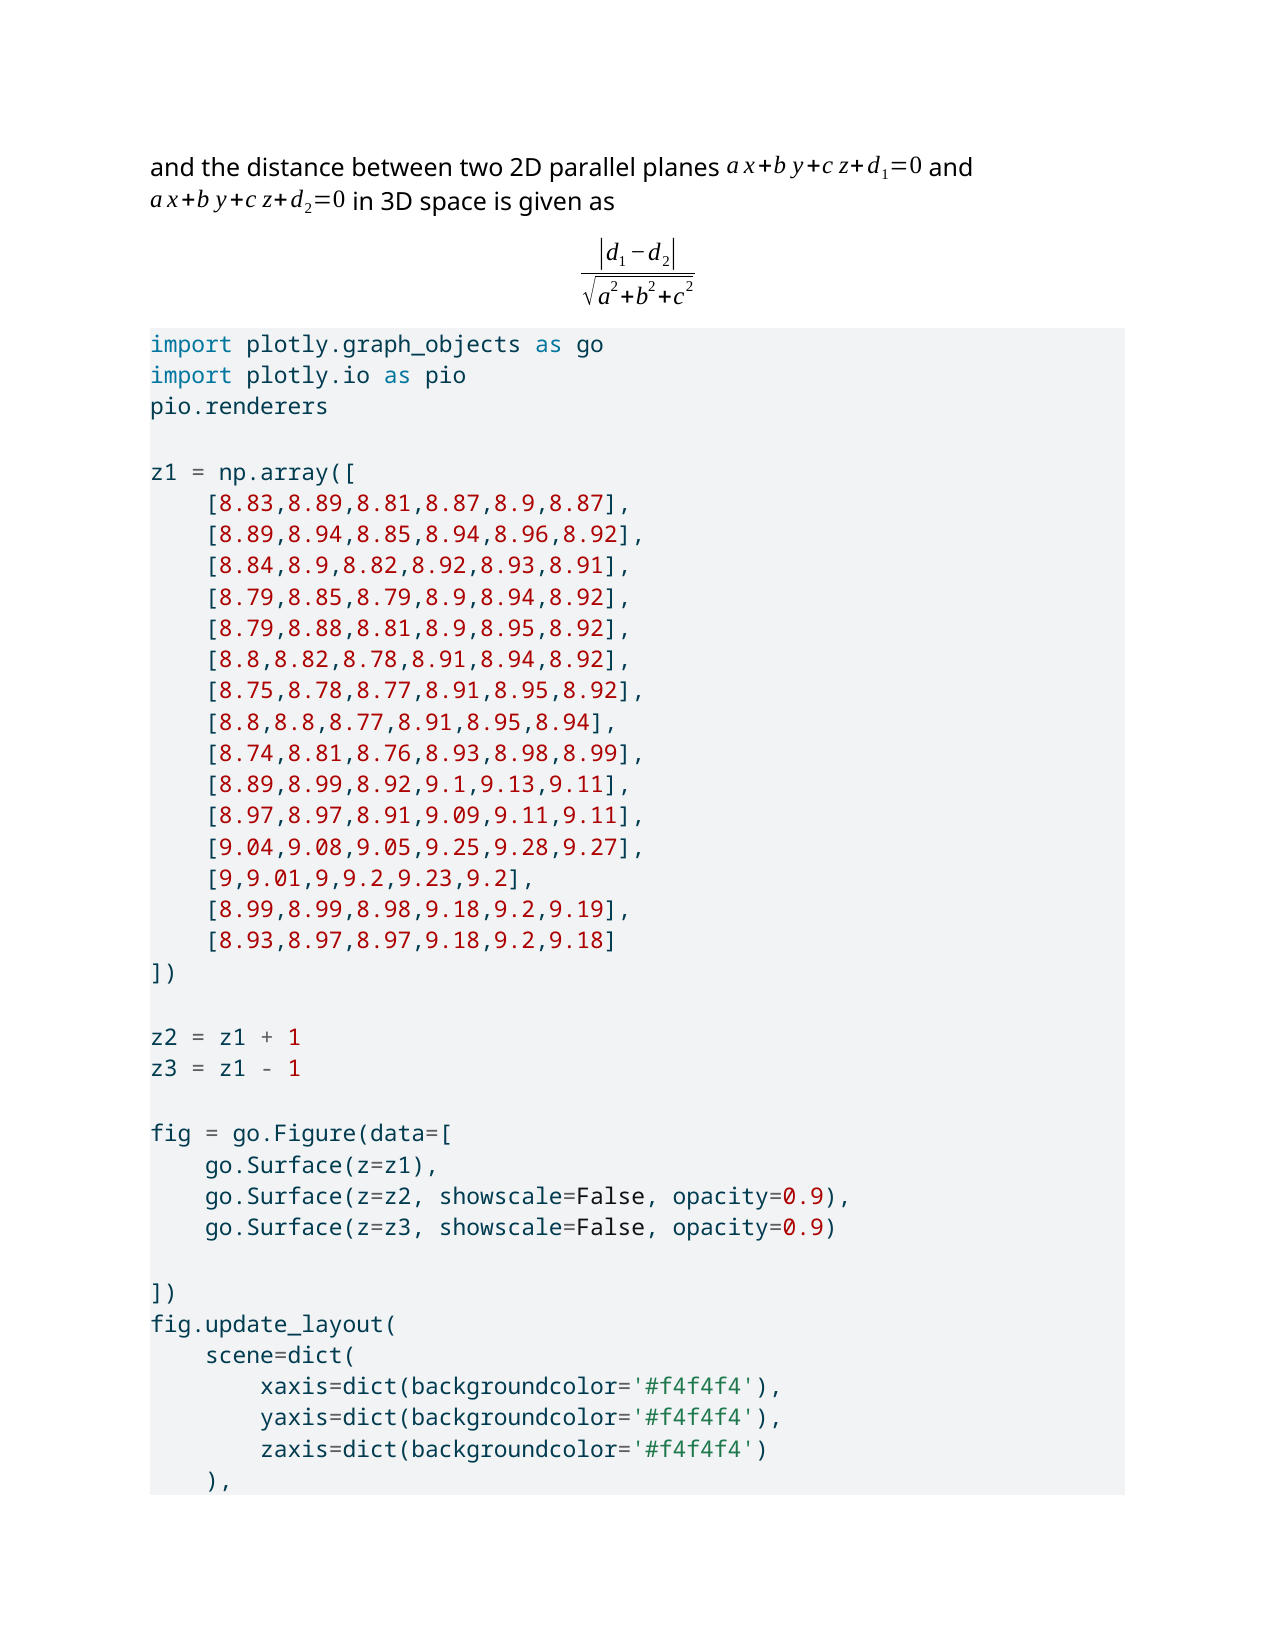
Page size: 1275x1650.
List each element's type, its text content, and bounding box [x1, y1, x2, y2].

text and the distance between two 2D parallel planes and in 3D space is given as [150, 150, 1125, 218]
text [150, 328, 1125, 1495]
